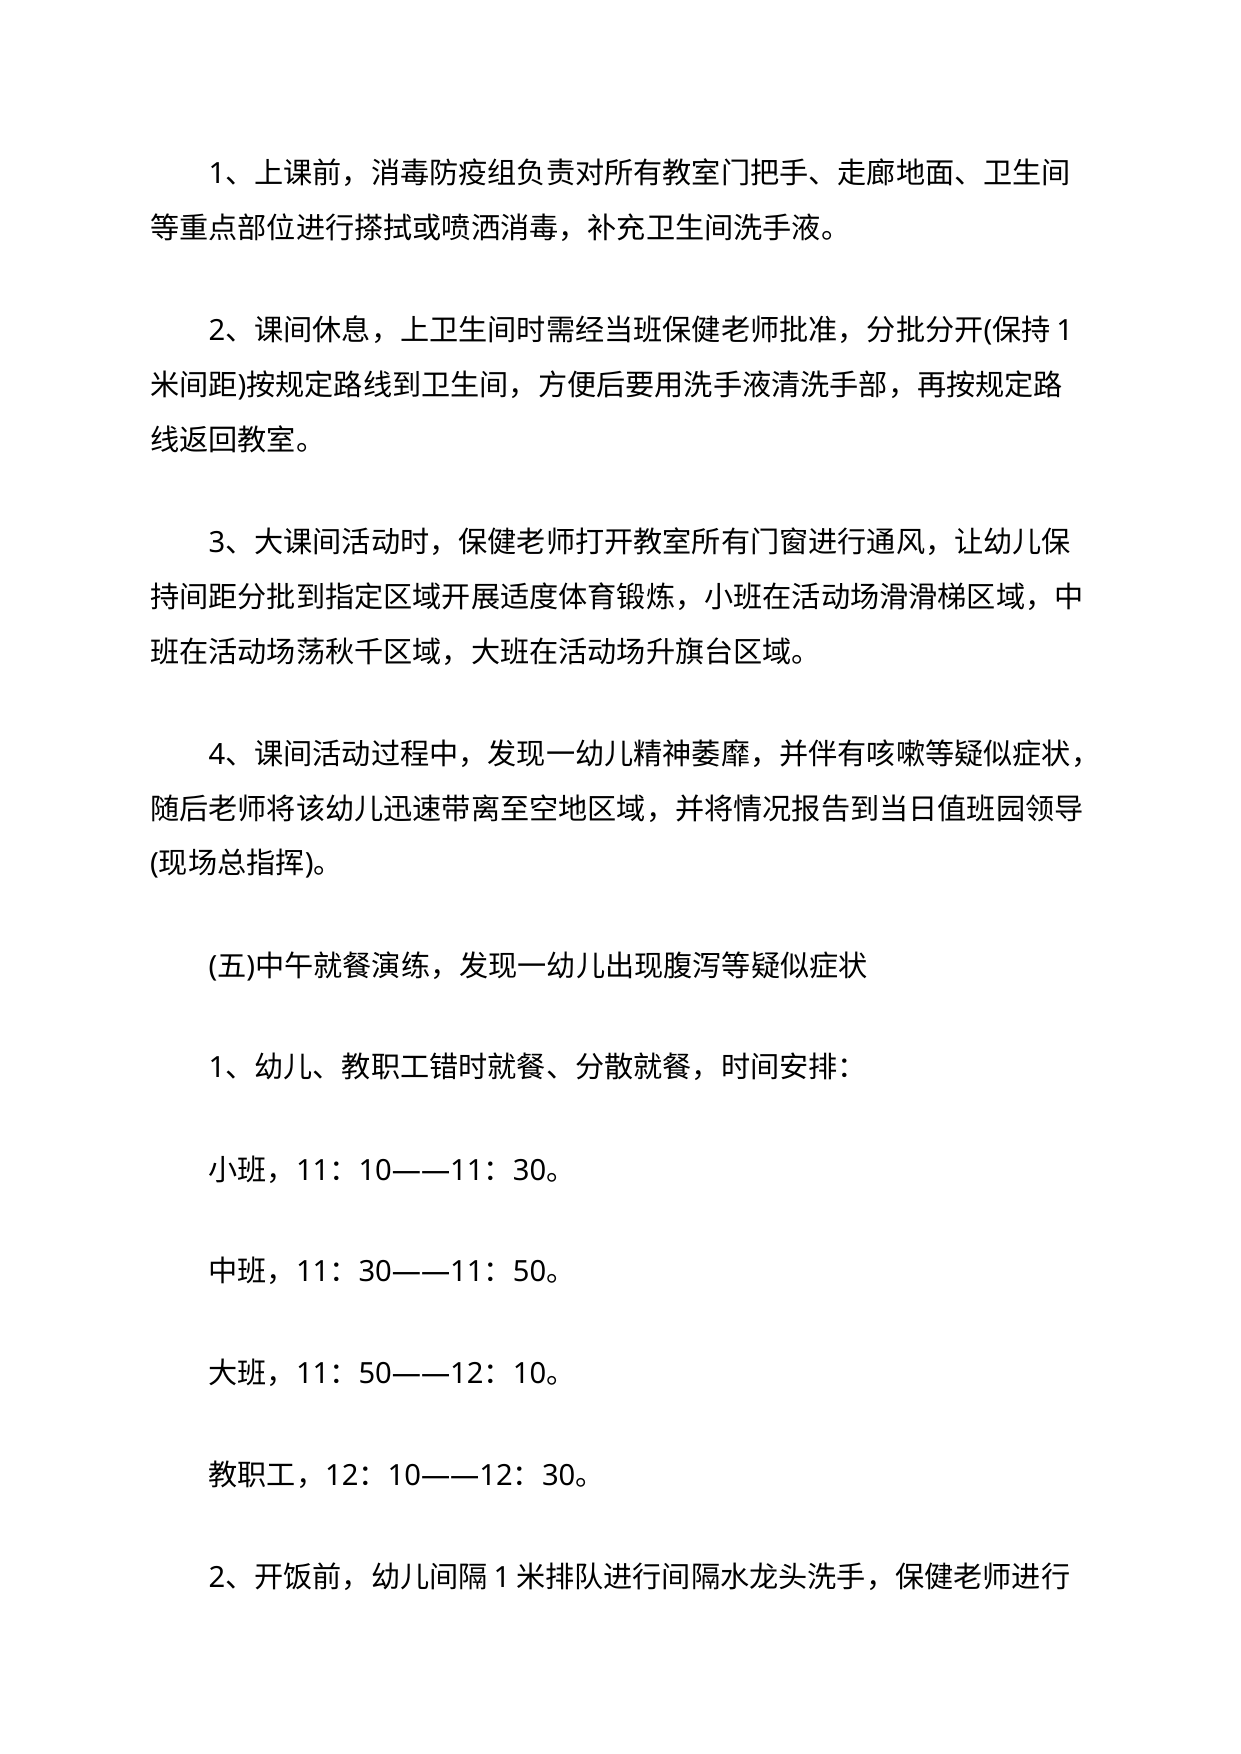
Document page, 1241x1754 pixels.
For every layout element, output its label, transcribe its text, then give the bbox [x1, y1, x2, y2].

text 1、上课前，消毒防疫组负责对所有教室门把手、走廊地面、卫生间等重点部位进行搽拭或喷洒消毒，补充卫生间洗手液。 [150, 150, 1090, 247]
text 小班，11：10——11：30。 [150, 1146, 1090, 1188]
text 2、课间休息，上卫生间时需经当班保健老师批准，分批分开(保持1米间距)按规定路线到卫生间，方便后要用洗手液清洗手部，再按规定路线返回教室。 [150, 307, 1090, 459]
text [150, 1554, 1090, 1596]
text 大班，11：50——12：10。 [150, 1350, 1090, 1392]
text (五)中午就餐演练，发现一幼儿出现腹泻等疑似症状 [150, 942, 1090, 984]
text 教职工，12：10——12：30。 [150, 1452, 1090, 1494]
text 中班，11：30——11：50。 [150, 1248, 1090, 1290]
text 1、幼儿、教职工错时就餐、分散就餐，时间安排： [150, 1044, 1090, 1086]
text 4、课间活动过程中，发现一幼儿精神萎靡，并伴有咳嗽等疑似症状，随后老师将该幼儿迅速带离至空地区域，并将情况报告到当日值班园领导(现场总指挥)。 [150, 730, 1090, 882]
text 3、大课间活动时，保健老师打开教室所有门窗进行通风，让幼儿保持间距分批到指定区域开展适度体育锻炼，小班在活动场滑滑梯区域，中班在活动场荡秋千区域，大班在活动场升旗台区域。 [150, 518, 1090, 671]
